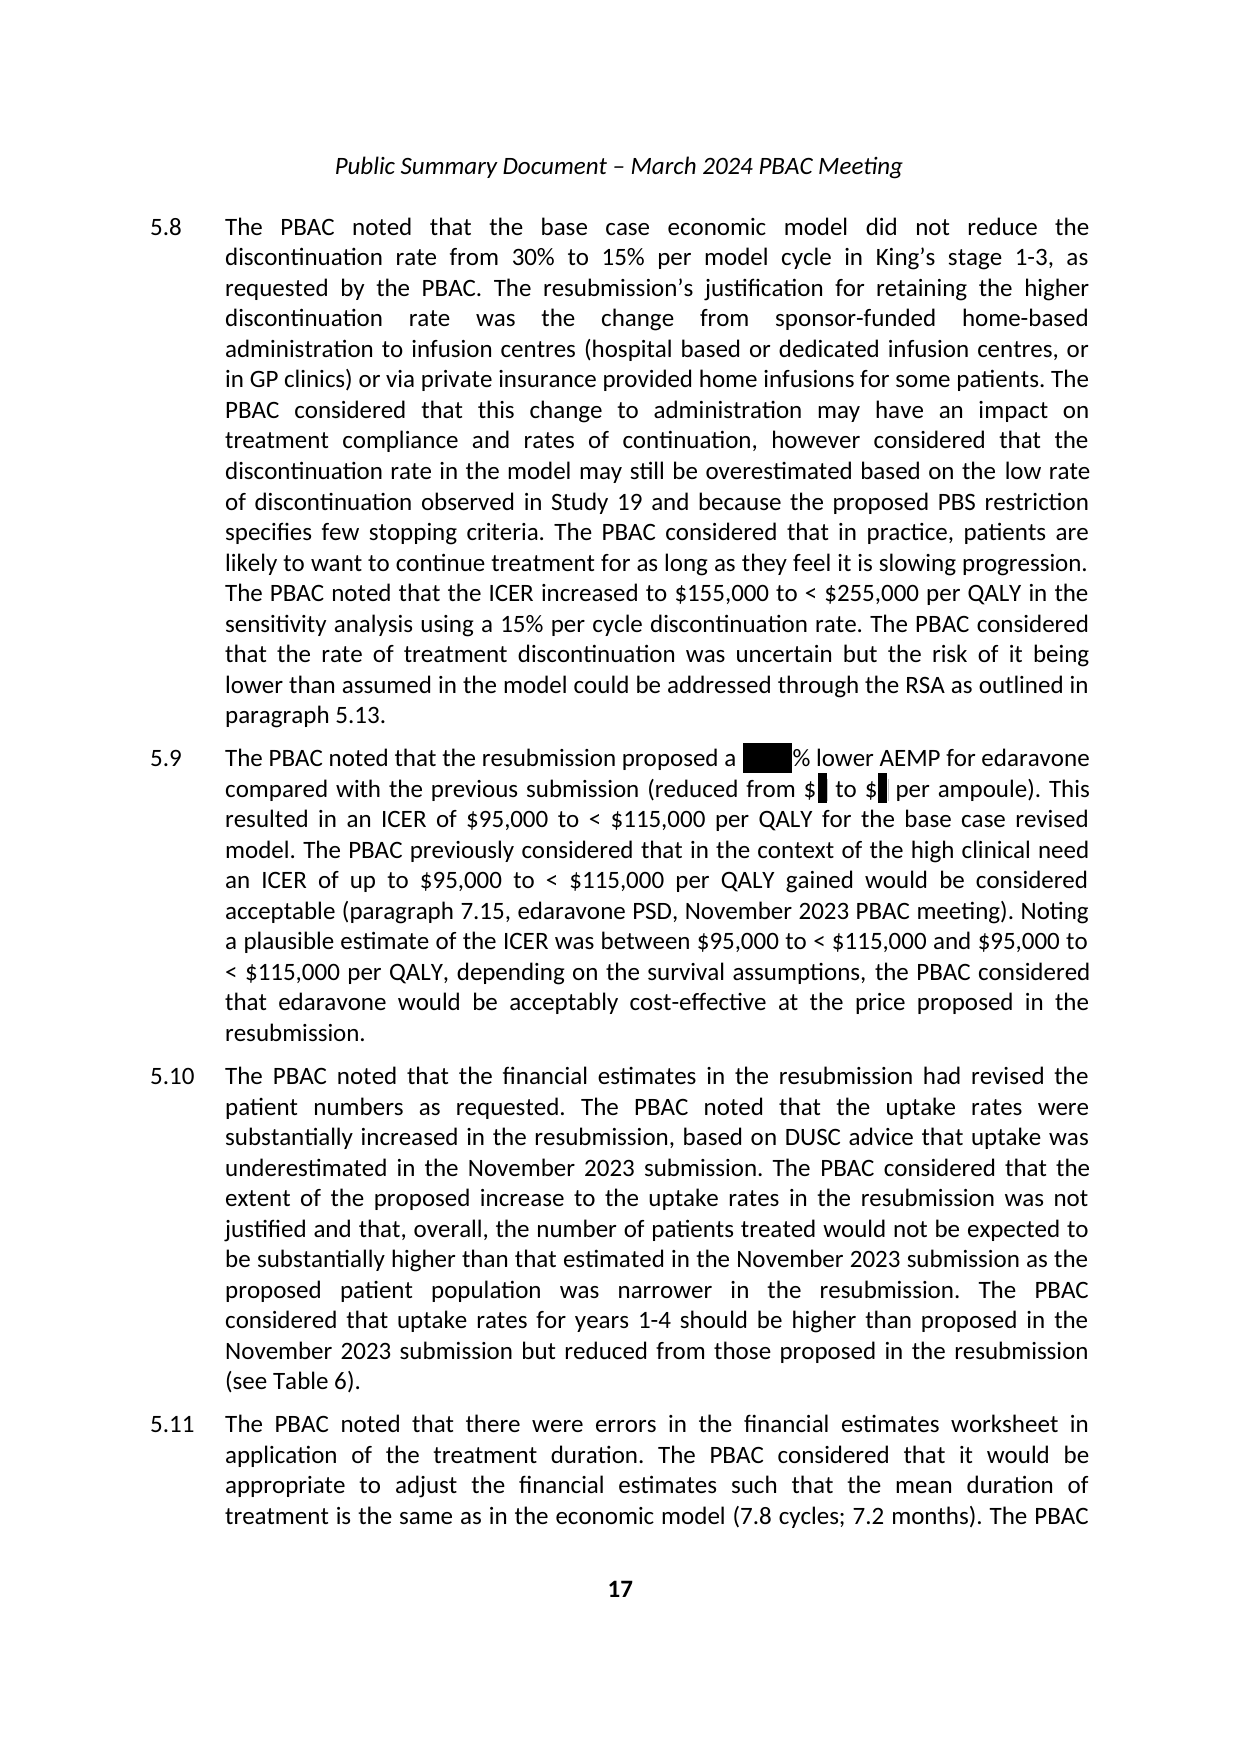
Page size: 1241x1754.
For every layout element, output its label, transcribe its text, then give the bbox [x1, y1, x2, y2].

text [150, 1408, 1090, 1530]
text The PBAC noted that the financial estimates in the resubmission had revised the patient numbers as requested. The PBAC noted that the uptake rates were substantially increased in the resubmission, based on DUSC advice that uptake was underestimated in the November 2023 submission. The PBAC considered that the extent of the proposed increase to the uptake rates in the resubmission was not justified and that, overall, the number of patients treated would not be expected to be substantially higher than that estimated in the November 2023 submission as the proposed patient population was narrower in the resubmission. The PBAC considered that uptake rates for years 1-4 should be higher than proposed in the November 2023 submission but reduced from those proposed in the resubmission (see Table 6). [150, 1060, 1090, 1396]
text The PBAC noted that the base case economic model did not reduce the discontinuation rate from 30% to 15% per model cycle in King’s stage 1-3, as requested by the PBAC. The resubmission’s justification for retaining the higher discontinuation rate was the change from sponsor-funded home-based administration to infusion centres (hospital based or dedicated infusion centres, or in GP clinics) or via private insurance provided home infusions for some patients. The PBAC considered that this change to administration may have an impact on treatment compliance and rates of continuation, however considered that the discontinuation rate in the model may still be overestimated based on the low rate of discontinuation observed in Study 19 and because the proposed PBS restriction specifies few stopping criteria. The PBAC considered that in practice, patients are likely to want to continue treatment for as long as they feel it is slowing progression. The PBAC noted that the ICER increased to $155,000 to < $255,000 per QALY in the sensitivity analysis using a 15% per cycle discontinuation rate. The PBAC considered that the rate of treatment discontinuation was uncertain but the risk of it being lower than assumed in the model could be addressed through the RSA as outlined in paragraph 5.13. [150, 211, 1090, 730]
text The PBAC noted that the resubmission proposed a ||| |||% lower AEMP for edaravone compared with the previous submission (reduced from $| | to $| | per ampoule). This resulted in an ICER of $95,000 to < $115,000 per QALY for the base case revised model. The PBAC previously considered that in the context of the high clinical need an ICER of up to $95,000 to < $115,000 per QALY gained would be considered acceptable (paragraph 7.15, edaravone PSD, November 2023 PBAC meeting). Noting a plausible estimate of the ICER was between $95,000 to < $115,000 and $95,000 to < $115,000 per QALY, depending on the survival assumptions, the PBAC considered that edaravone would be acceptably cost-effective at the price proposed in the resubmission. [150, 742, 1090, 1048]
